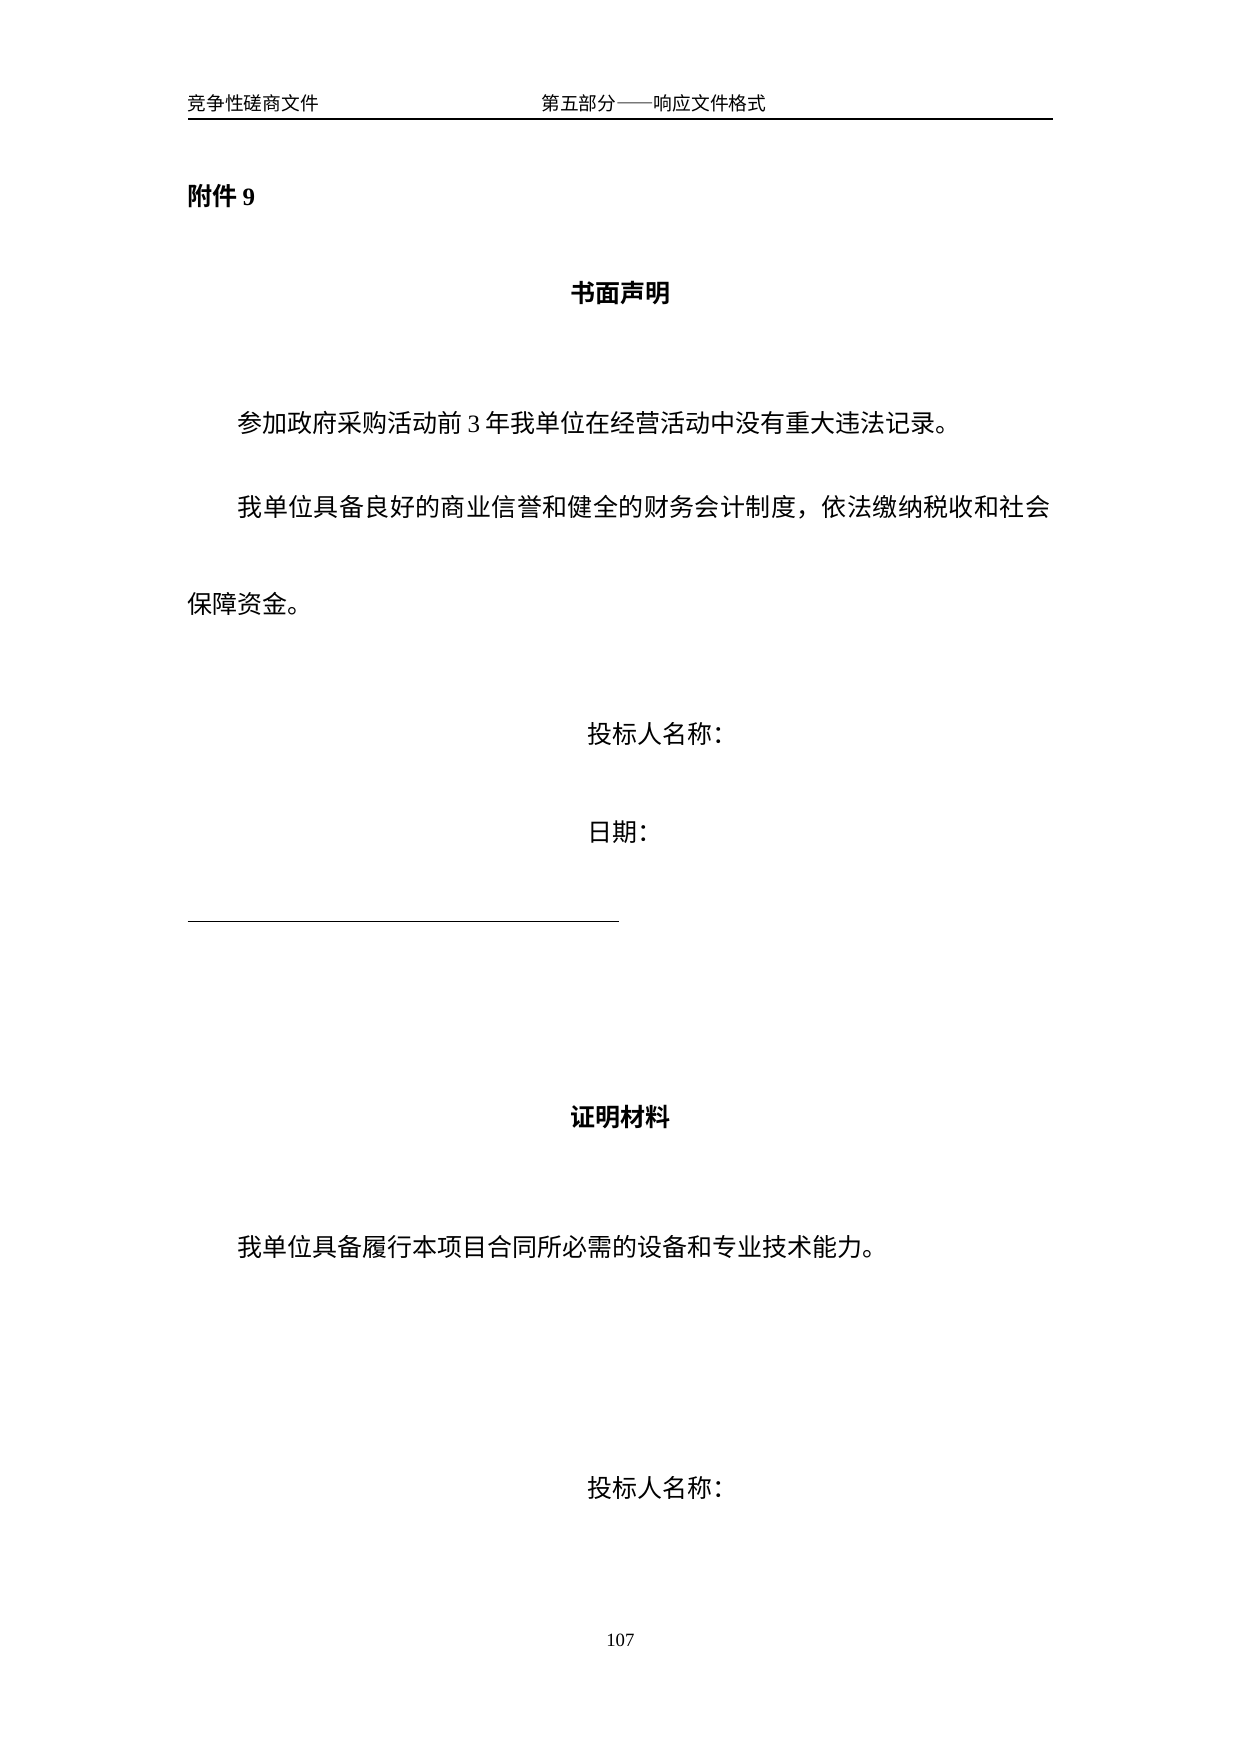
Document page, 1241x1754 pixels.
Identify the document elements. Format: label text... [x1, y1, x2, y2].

text 日期： [587, 798, 1053, 863]
list 我单位具备良好的商业信誉和健全的财务会计制度，依法缴纳税收和社会保障资金。 [187, 473, 1053, 635]
text 投标人名称： [587, 1454, 1053, 1519]
text 附件9 [187, 162, 1053, 227]
list 参加政府采购活动前3年我单位在经营活动中没有重大违法记录。 [187, 389, 1053, 454]
list 我单位具备履行本项目合同所必需的设备和专业技术能力。 [187, 1213, 1053, 1278]
text 书面声明 [187, 259, 1053, 324]
list 证明材料 [187, 1083, 1053, 1148]
text 投标人名称： [587, 700, 1053, 765]
